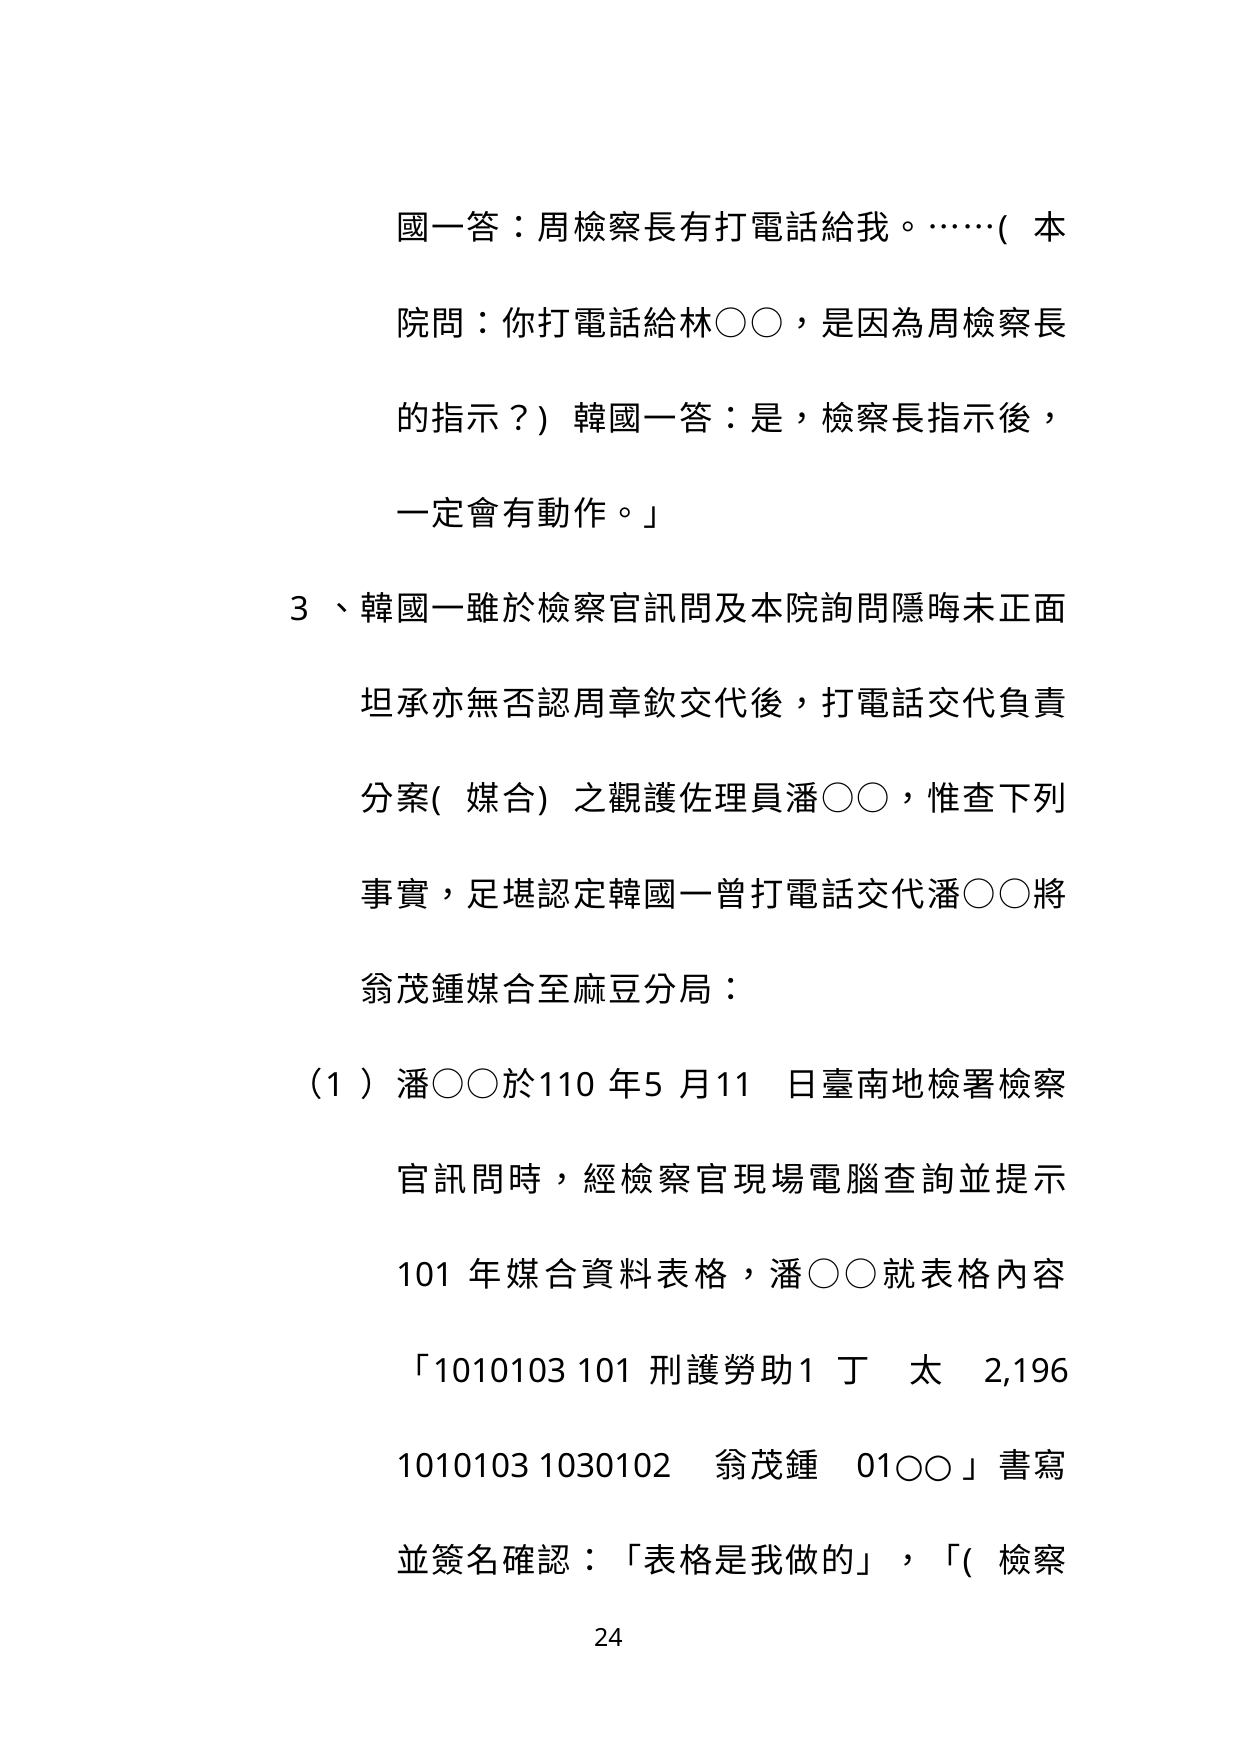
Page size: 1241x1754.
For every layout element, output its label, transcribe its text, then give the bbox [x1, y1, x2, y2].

subtitle 韓國一雖於檢察官訊問及本院詢問隱晦未正面坦承亦無否認周章欽交代後，打電話交代負責分案(媒合)之觀護佐理員潘○○，惟查下列事實，足堪認定韓國一曾打電話交代潘○○將翁茂鍾媒合至麻豆分局： [272, 558, 1069, 1034]
